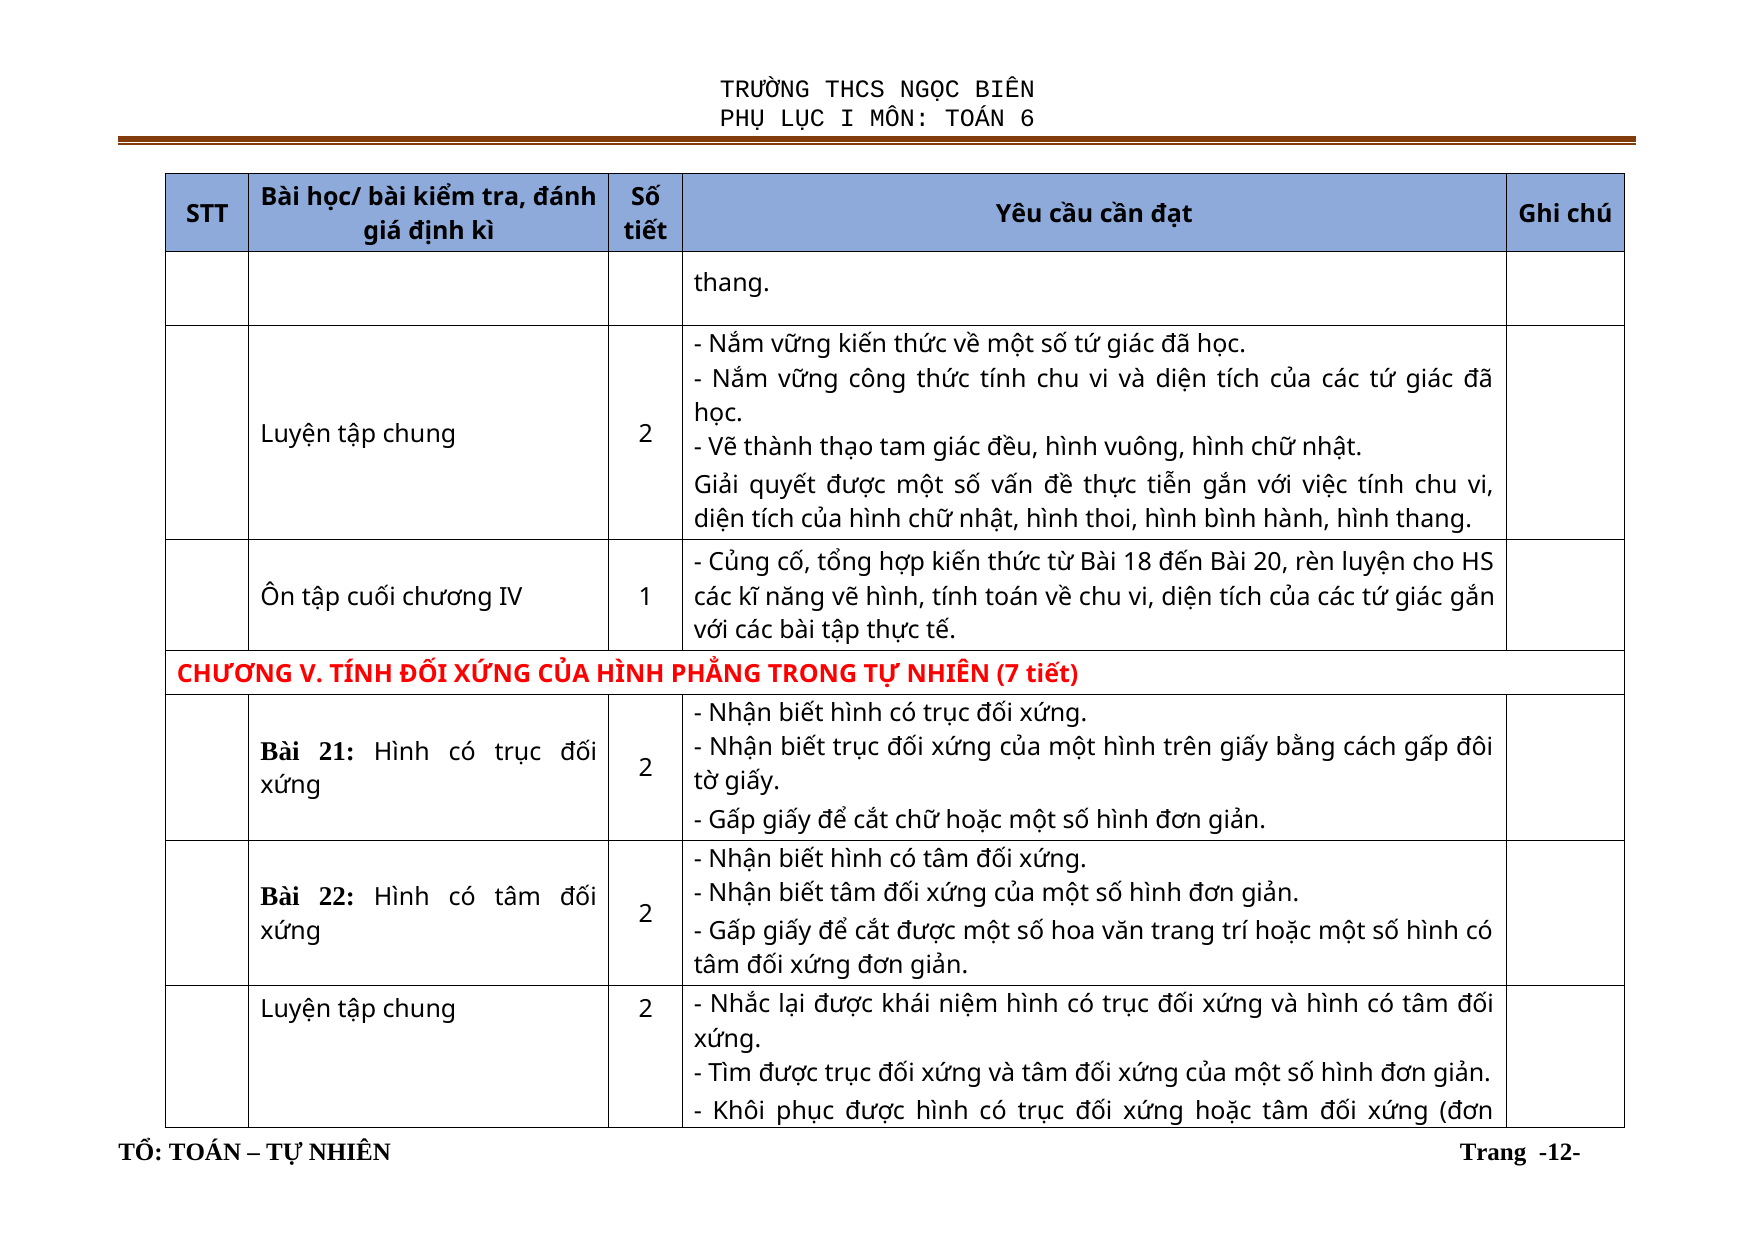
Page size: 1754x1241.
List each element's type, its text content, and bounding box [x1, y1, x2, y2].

table_cell 2 [609, 841, 682, 985]
table_cell [166, 252, 248, 325]
table_cell CHƯƠNG V. TÍNH ĐỐI XỨNG CỦA HÌNH PHẲNG TRONG TỰ NHIÊN (7 tiết) [166, 651, 1624, 694]
table_cell Luyện tập chung [249, 326, 608, 539]
table_cell Bài 22: Hình có tâm đối xứng [249, 841, 608, 985]
table_cell Luyện tập chung [249, 986, 608, 1127]
table_header Số tiết [609, 174, 682, 251]
table_cell 2 [609, 695, 682, 839]
table_header Bài học/ bài kiểm tra, đánh giá định kì [249, 174, 608, 251]
table_cell [166, 326, 248, 539]
table_cell [166, 986, 248, 1127]
table_header Yêu cầu cần đạt [683, 174, 1506, 251]
table_cell - Nhận biết hình có trục đối xứng. - Nhận biết trục đối xứng của một hình trên giấy bằng cách gấp đôi tờ giấy. - Gấp giấy để cắt chữ hoặc một số hình đơn giản. [683, 695, 1506, 839]
table_cell [166, 841, 248, 985]
table_cell 2 [609, 326, 682, 539]
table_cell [249, 252, 608, 325]
table_cell - Củng cố, tổng hợp kiến thức từ Bài 18 đến Bài 20, rèn luyện cho HS các kĩ năng vẽ hình, tính toán về chu vi, diện tích của các tứ giác gắn với các bài tập thực tế. [683, 540, 1506, 650]
table_cell [1507, 326, 1624, 539]
table_cell [1507, 540, 1624, 650]
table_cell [683, 986, 1506, 1127]
table_cell - Nắm vững kiến thức về một số tứ giác đã học. - Nắm vững công thức tính chu vi và diện tích của các tứ giác đã học. - Vẽ thành thạo tam giác đều, hình vuông, hình chữ nhật. Giải quyết được một số vấn đề thực tiễn gắn với việc tính chu vi, diện tích của hình chữ nhật, hình thoi, hình bình hành, hình thang. [683, 326, 1506, 539]
table_cell 1 [609, 540, 682, 650]
table_cell - Nhận biết hình có tâm đối xứng. - Nhận biết tâm đối xứng của một số hình đơn giản. - Gấp giấy để cắt được một số hoa văn trang trí hoặc một số hình có tâm đối xứng đơn giản. [683, 841, 1506, 985]
table_cell [1507, 695, 1624, 839]
table_cell [1507, 252, 1624, 325]
table_cell 3 [609, 252, 682, 325]
table_cell [166, 540, 248, 650]
table_cell [166, 695, 248, 839]
table_cell [1507, 841, 1624, 985]
table_cell [1507, 986, 1624, 1127]
table_header STT [166, 174, 248, 251]
table_header Ghi chú [1507, 174, 1624, 251]
table_cell Ôn tập cuối chương IV [249, 540, 608, 650]
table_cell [683, 252, 1506, 325]
table_cell Bài 21: Hình có trục đối xứng [249, 695, 608, 839]
table_cell 2 [609, 986, 682, 1127]
